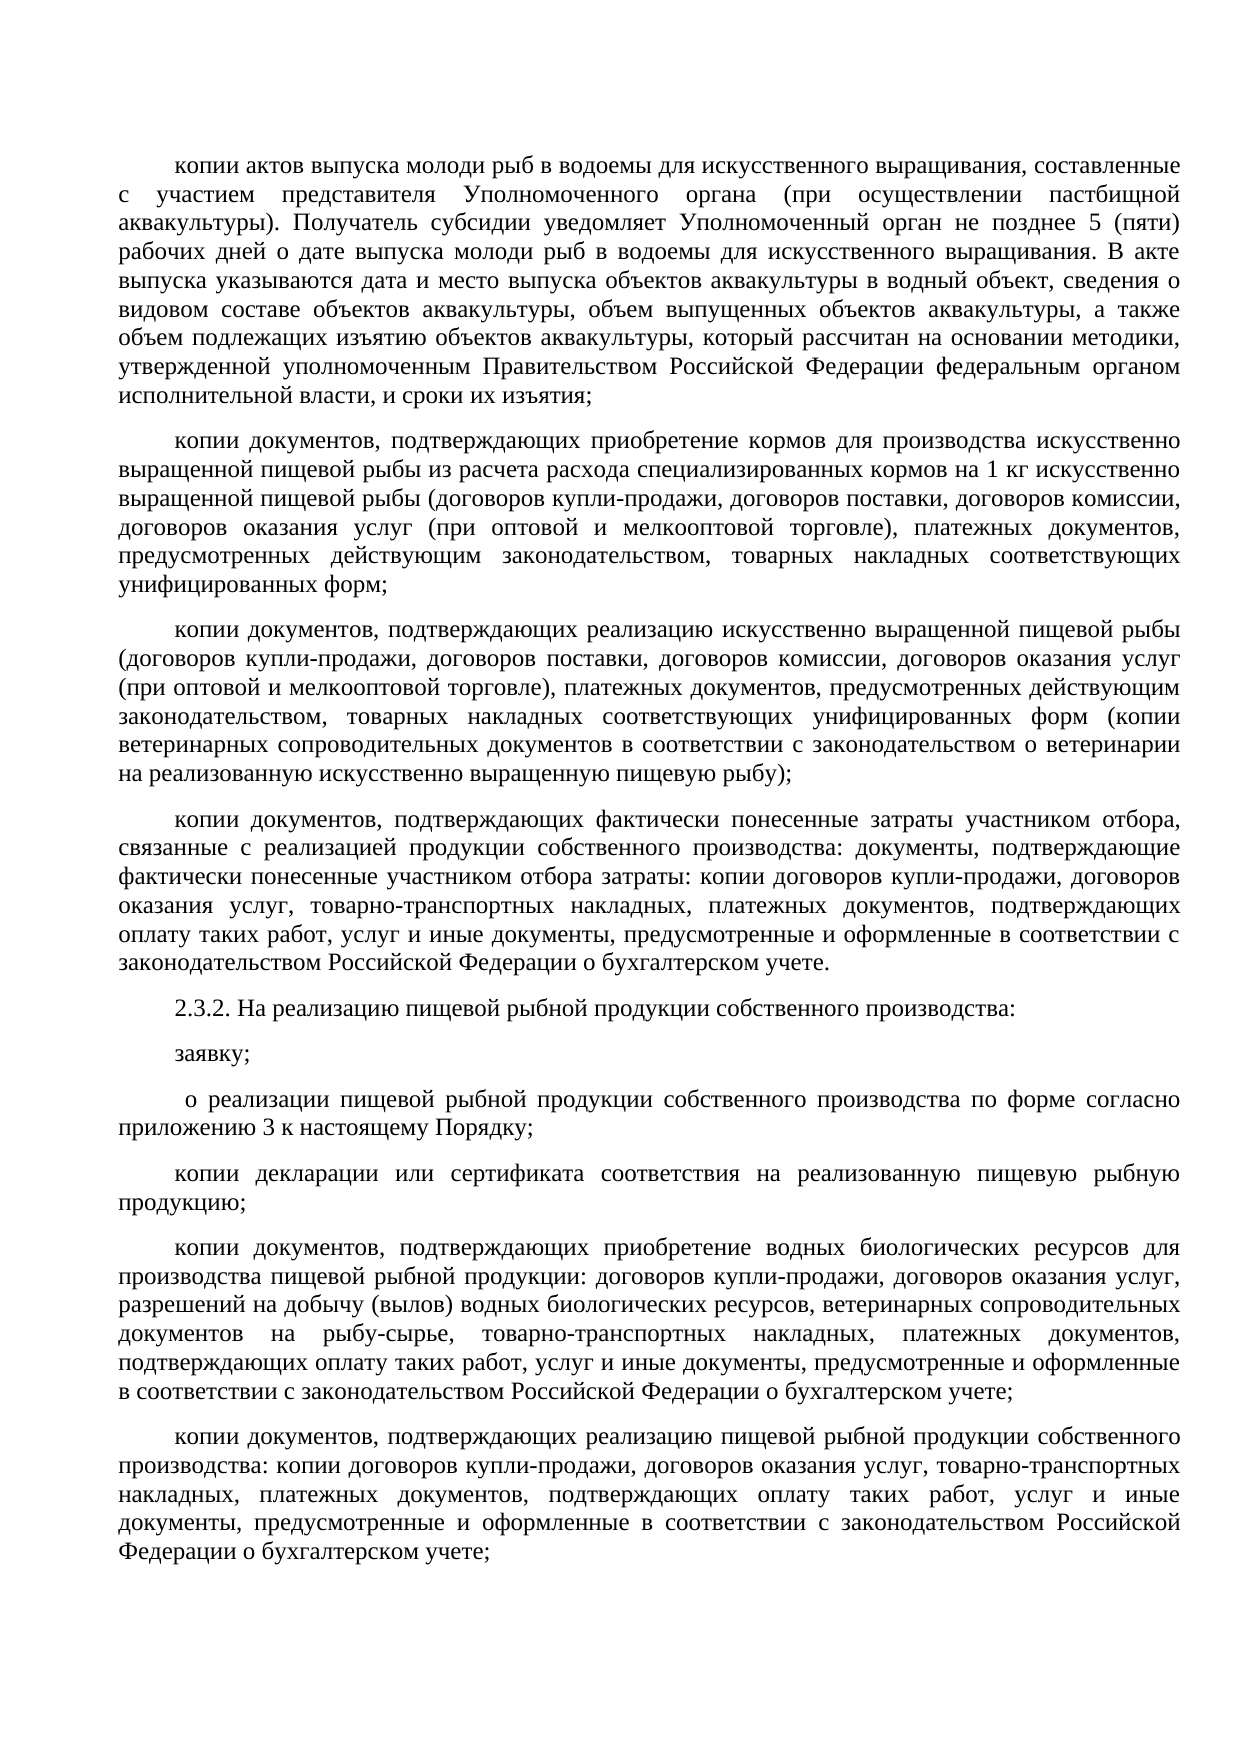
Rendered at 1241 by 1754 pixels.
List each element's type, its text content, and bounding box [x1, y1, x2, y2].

text копии актов выпуска молоди рыб в водоемы для искусственного выращивания, составленные с участием представителя Уполномоченного органа (при осуществлении пастбищной аквакультуры). Получатель субсидии уведомляет Уполномоченный орган не позднее 5 (пяти) рабочих дней о дате выпуска молоди рыб в водоемы для искусственного выращивания. В акте выпуска указываются дата и место выпуска объектов аквакультуры в водный объект, сведения о видовом составе объектов аквакультуры, объем выпущенных объектов аквакультуры, а также объем подлежащих изъятию объектов аквакультуры, который рассчитан на основании методики, утвержденной уполномоченным Правительством Российской Федерации федеральным органом исполнительной власти, и сроки их изъятия; [118, 150, 1181, 409]
text копии документов, подтверждающих реализацию пищевой рыбной продукции собственного производства: копии договоров купли-продажи, договоров оказания услуг, товарно-транспортных накладных, платежных документов, подтверждающих оплату таких работ, услуг и иные документы, предусмотренные и оформленные в соответствии с законодательством Российской Федерации о бухгалтерском учете; [118, 1421, 1181, 1565]
text копии документов, подтверждающих приобретение водных биологических ресурсов для производства пищевой рыбной продукции: договоров купли-продажи, договоров оказания услуг, разрешений на добычу (вылов) водных биологических ресурсов, ветеринарных сопроводительных документов на рыбу-сырье, товарно-транспортных накладных, платежных документов, подтверждающих оплату таких работ, услуг и иные документы, предусмотренные и оформленные в соответствии с законодательством Российской Федерации о бухгалтерском учете; [118, 1232, 1181, 1404]
text копии документов, подтверждающих реализацию искусственно выращенной пищевой рыбы (договоров купли-продажи, договоров поставки, договоров комиссии, договоров оказания услуг (при оптовой и мелкооптовой торговле), платежных документов, предусмотренных действующим законодательством, товарных накладных соответствующих унифицированных форм (копии ветеринарных сопроводительных документов в соответствии с законодательством о ветеринарии на реализованную искусственно выращенную пищевую рыбу); [118, 614, 1181, 787]
text копии документов, подтверждающих фактически понесенные затраты участником отбора, связанные с реализацией продукции собственного производства: документы, подтверждающие фактически понесенные участником отбора затраты: копии договоров купли-продажи, договоров оказания услуг, товарно-транспортных накладных, платежных документов, подтверждающих оплату таких работ, услуг и иные документы, предусмотренные и оформленные в соответствии с законодательством Российской Федерации о бухгалтерском учете. [118, 804, 1181, 976]
text заявку; [118, 1038, 1181, 1067]
text копии документов, подтверждающих приобретение кормов для производства искусственно выращенной пищевой рыбы из расчета расхода специализированных кормов на 1 кг искусственно выращенной пищевой рыбы (договоров купли-продажи, договоров поставки, договоров комиссии, договоров оказания услуг (при оптовой и мелкооптовой торговле), платежных документов, предусмотренных действующим законодательством, товарных накладных соответствующих унифицированных форм; [118, 425, 1181, 598]
text о реализации пищевой рыбной продукции собственного производства по форме согласно приложению 3 к настоящему Порядку; [118, 1084, 1181, 1141]
text копии декларации или сертификата соответствия на реализованную пищевую рыбную продукцию; [118, 1158, 1181, 1215]
text 2.3.2. На реализацию пищевой рыбной продукции собственного производства: [118, 993, 1181, 1022]
